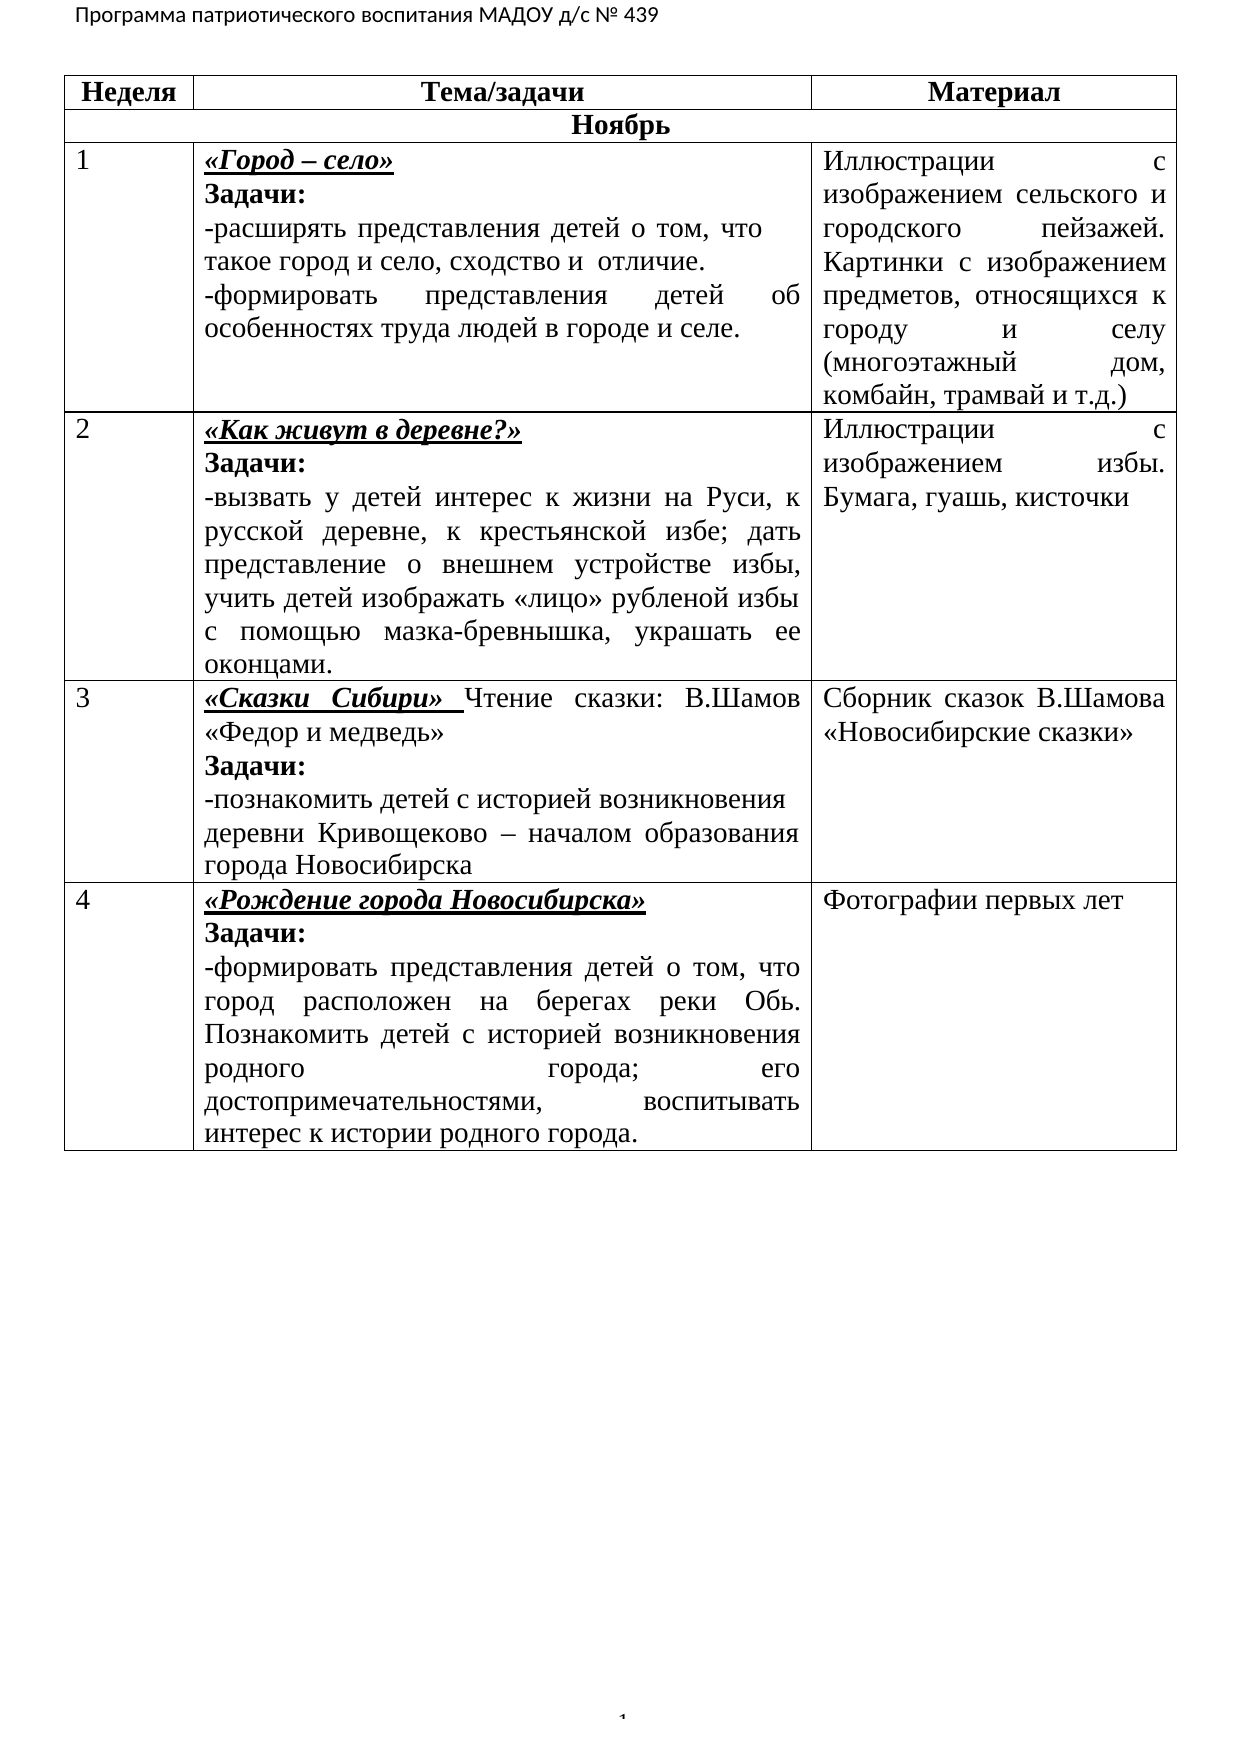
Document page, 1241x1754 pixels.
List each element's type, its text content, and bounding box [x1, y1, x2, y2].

table_cell Иллюстрации с изображением избы. Бумага, гуашь, кисточки [812, 413, 1176, 680]
table_cell Сборник сказок В.Шамова «Новосибирские сказки» [812, 681, 1176, 882]
table_cell 2 [65, 413, 193, 680]
table_header Тема/задачи [194, 76, 811, 108]
table_cell «Город – село» Задачи: -расширять представления детей о том, что такое город и село, сходство и отличие. -формировать представления детей об особенностях труда людей в городе и селе. [194, 143, 811, 411]
table_cell 1 [65, 143, 193, 411]
table_cell «Как живут в деревне?» Задачи: -вызвать у детей интерес к жизни на Руси, к русской деревне, к крестьянской избе; дать представление о внешнем устройстве избы, учить детей изображать «лицо» рубленой избы с помощью мазка-бревнышка, украшать ее оконцами. [194, 413, 811, 680]
table_cell Иллюстрации с изображением сельского и городского пейзажей. Картинки с изображением предметов, относящихся к городу и селу (многоэтажный дом, комбайн, трамвай и т.д.) [812, 143, 1176, 411]
table_header Неделя [65, 76, 193, 108]
table_cell 3 [65, 681, 193, 882]
table_cell 4 [65, 883, 193, 1150]
table_cell Фотографии первых лет [812, 883, 1176, 1150]
table_header Материал [812, 76, 1176, 108]
table_cell «Рождение города Новосибирска» Задачи: -формировать представления детей о том, что город расположен на берегах реки Обь. Познакомить детей с историей возникновения родного города; его достопримечательностями, воспитывать интерес к истории родного города. [194, 883, 811, 1150]
table_cell Ноябрь [65, 110, 1176, 142]
table_cell «Сказки Сибири» Чтение сказки: В.Шамов «Федор и медведь» Задачи: -познакомить детей с историей возникновения деревни Кривощеково – началом образования города Новосибирска [194, 681, 811, 882]
